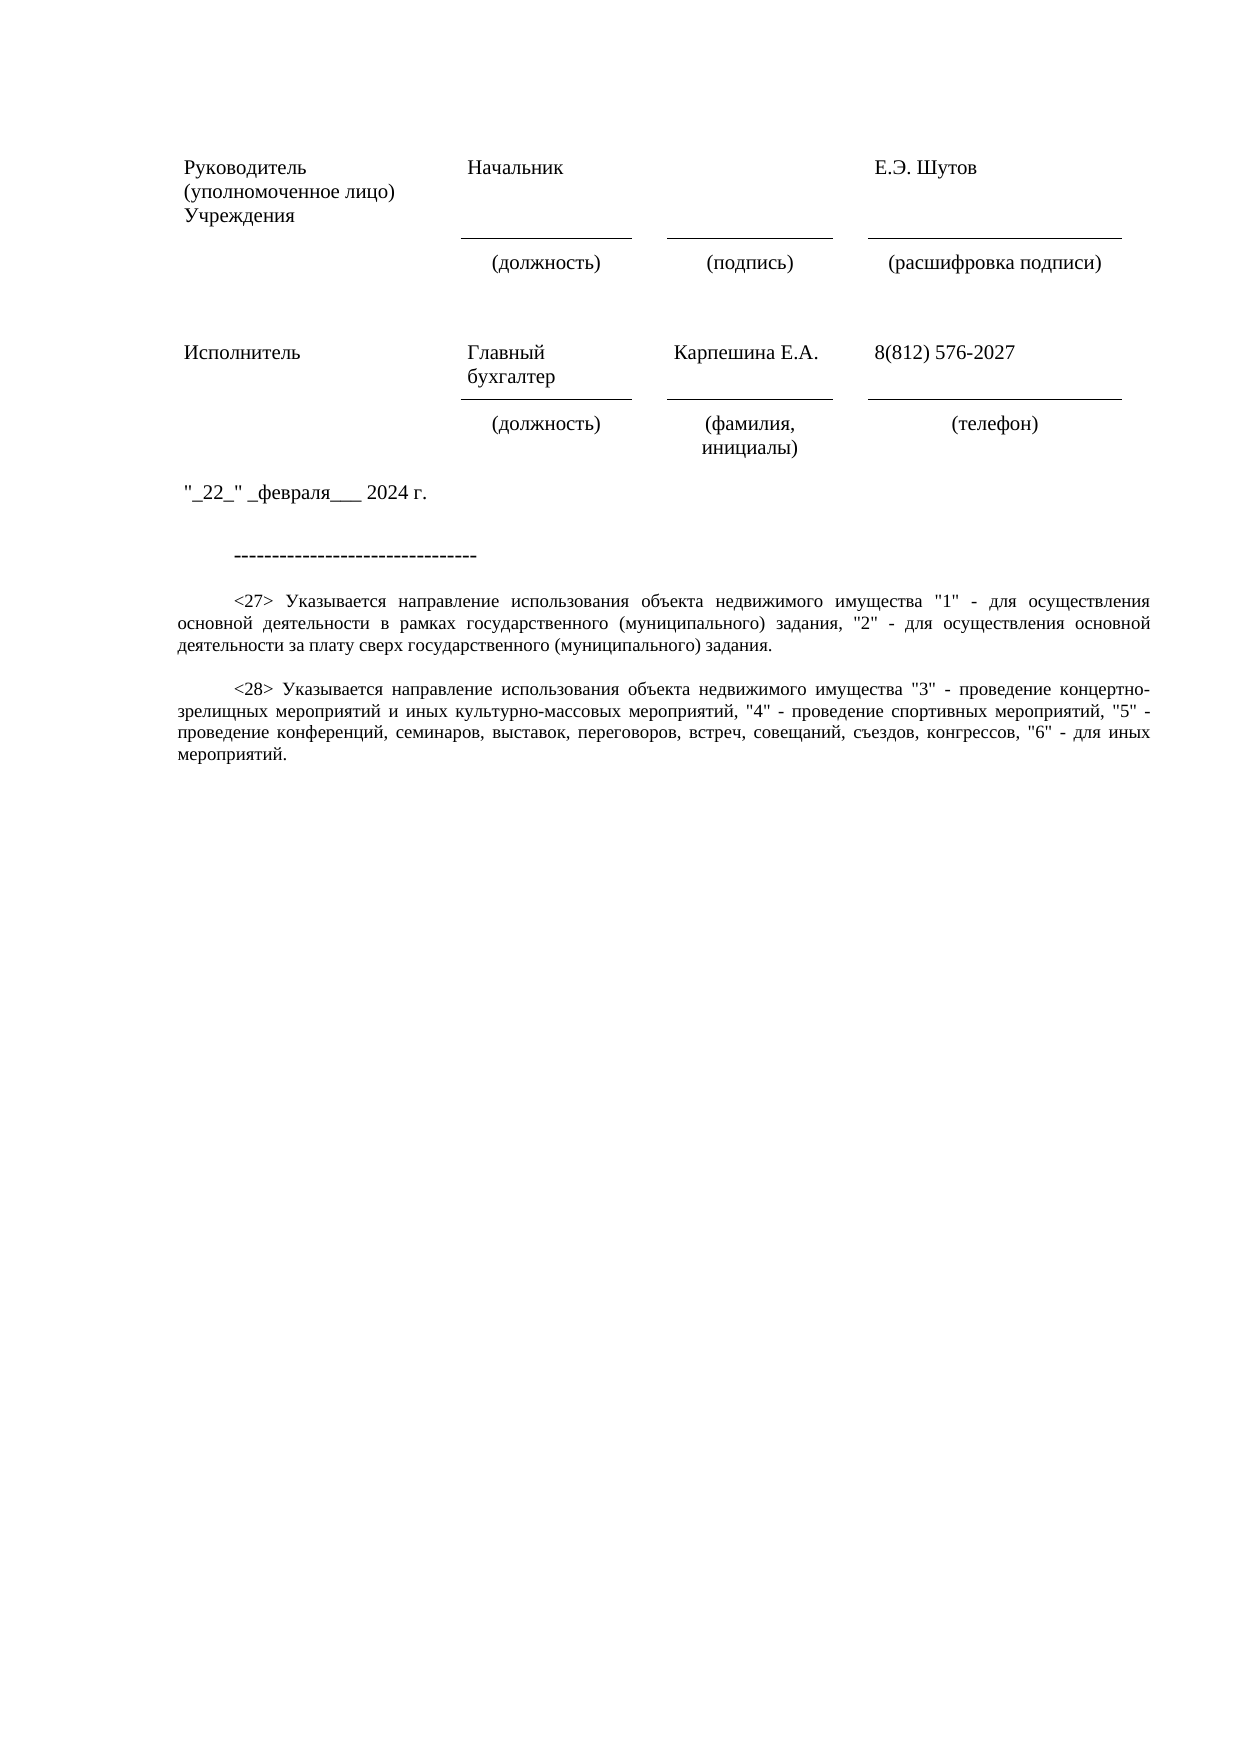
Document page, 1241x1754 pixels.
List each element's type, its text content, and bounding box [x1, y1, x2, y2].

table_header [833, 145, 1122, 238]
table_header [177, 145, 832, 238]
text -------------------------------- [177, 541, 1152, 567]
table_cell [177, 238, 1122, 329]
text <28> Указывается направление использования объекта недвижимого имущества "3" - проведение концертно-зрелищных мероприятий и иных культурно-массовых мероприятий, "4" - проведение спортивных мероприятий, "5" - проведение конференций, семинаров, выставок, переговоров, встреч, совещаний, съездов, конгрессов, "6" - для иных мероприятий. [177, 678, 1152, 764]
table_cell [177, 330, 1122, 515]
text <27> Указывается направление использования объекта недвижимого имущества "1" - для осуществления основной деятельности в рамках государственного (муниципального) задания, "2" - для осуществления основной деятельности за плату сверх государственного (муниципального) задания. [177, 590, 1152, 655]
